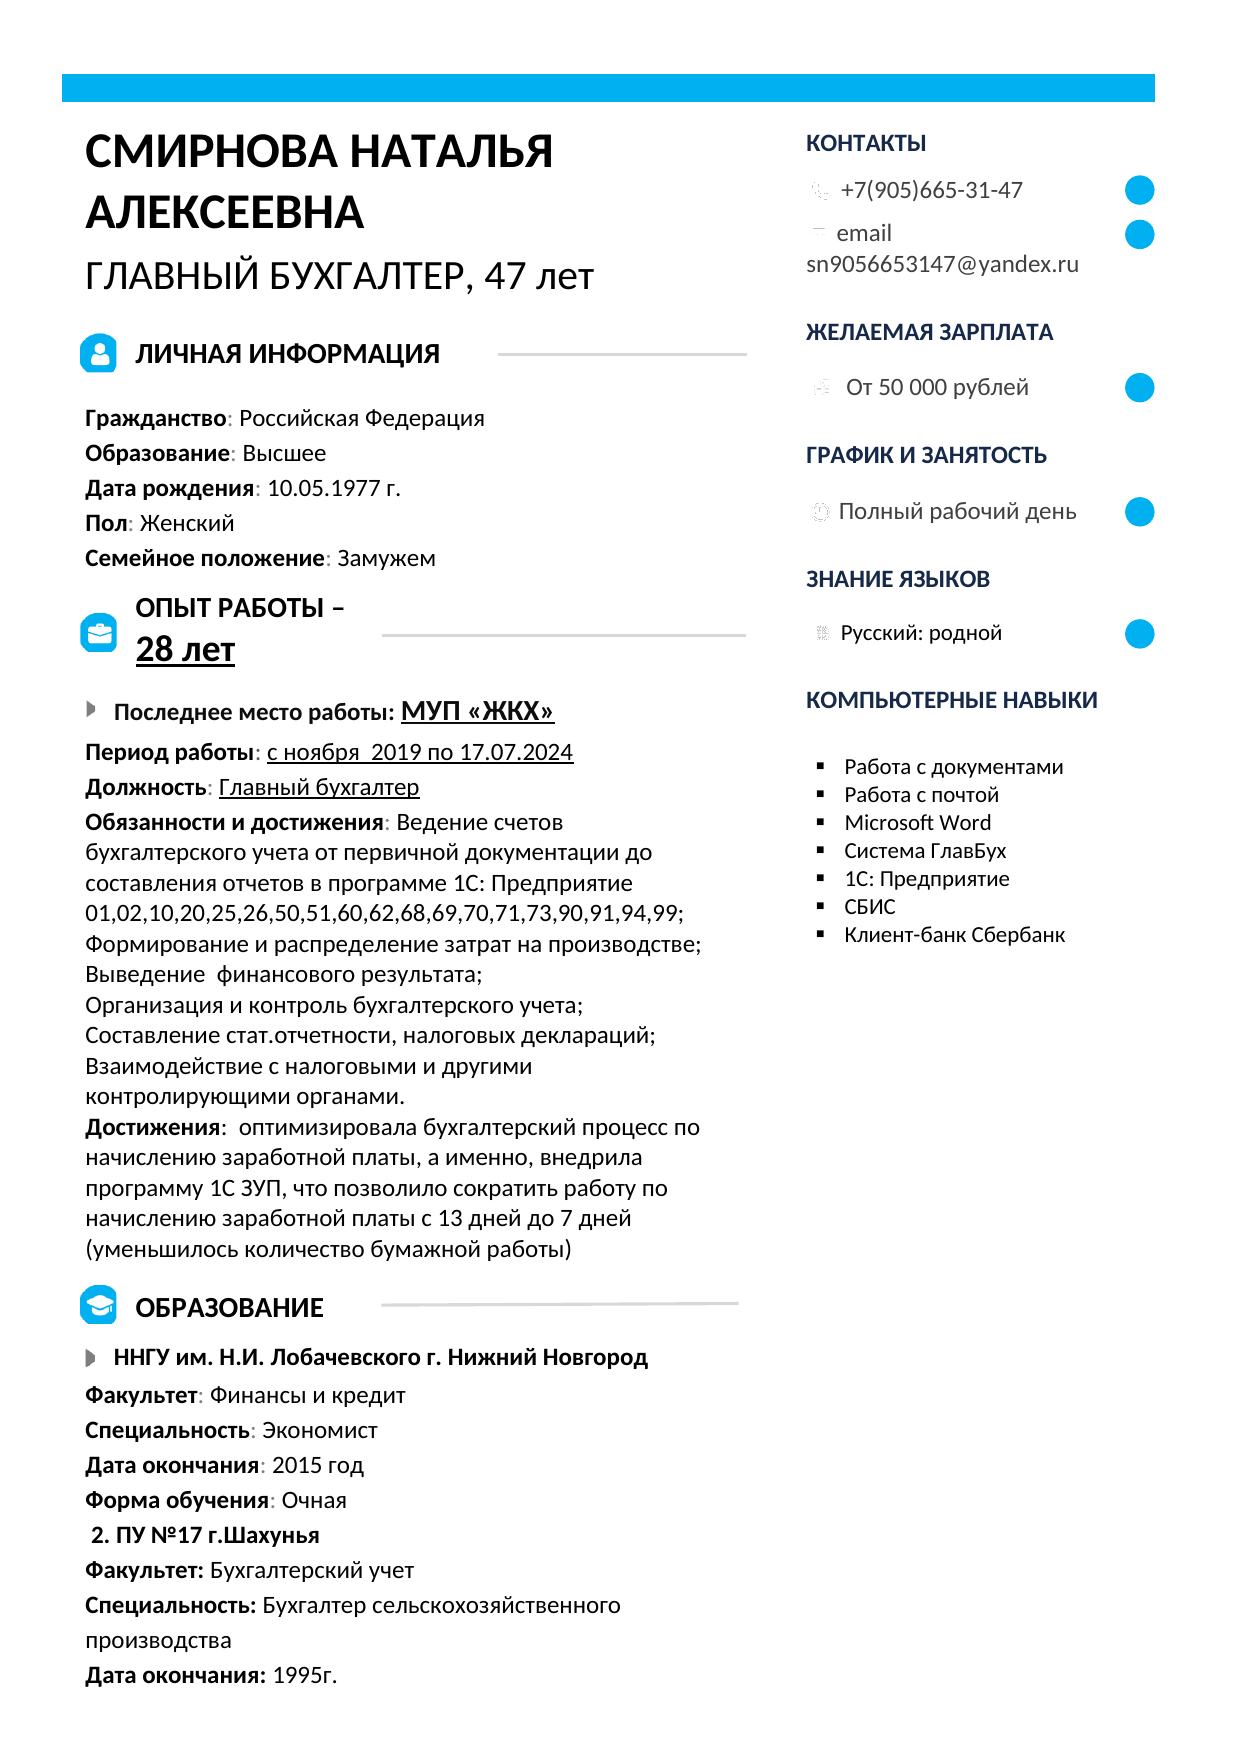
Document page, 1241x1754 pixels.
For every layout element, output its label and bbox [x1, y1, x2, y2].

picture [106, 333, 115, 338]
table_header [62, 74, 1155, 102]
picture [89, 634, 111, 643]
table_cell [62, 102, 786, 1694]
picture [78, 1285, 91, 1323]
picture [84, 1348, 94, 1365]
picture [817, 625, 830, 638]
picture [106, 612, 115, 617]
picture [78, 333, 93, 371]
picture [810, 180, 830, 200]
table_cell [786, 102, 1155, 1694]
picture [811, 226, 824, 239]
picture [92, 355, 109, 365]
picture [95, 344, 104, 353]
picture [813, 378, 829, 395]
picture [78, 612, 93, 651]
picture [85, 699, 95, 715]
picture [92, 1308, 108, 1315]
picture [88, 1296, 113, 1308]
picture [812, 501, 831, 521]
picture [89, 624, 111, 634]
